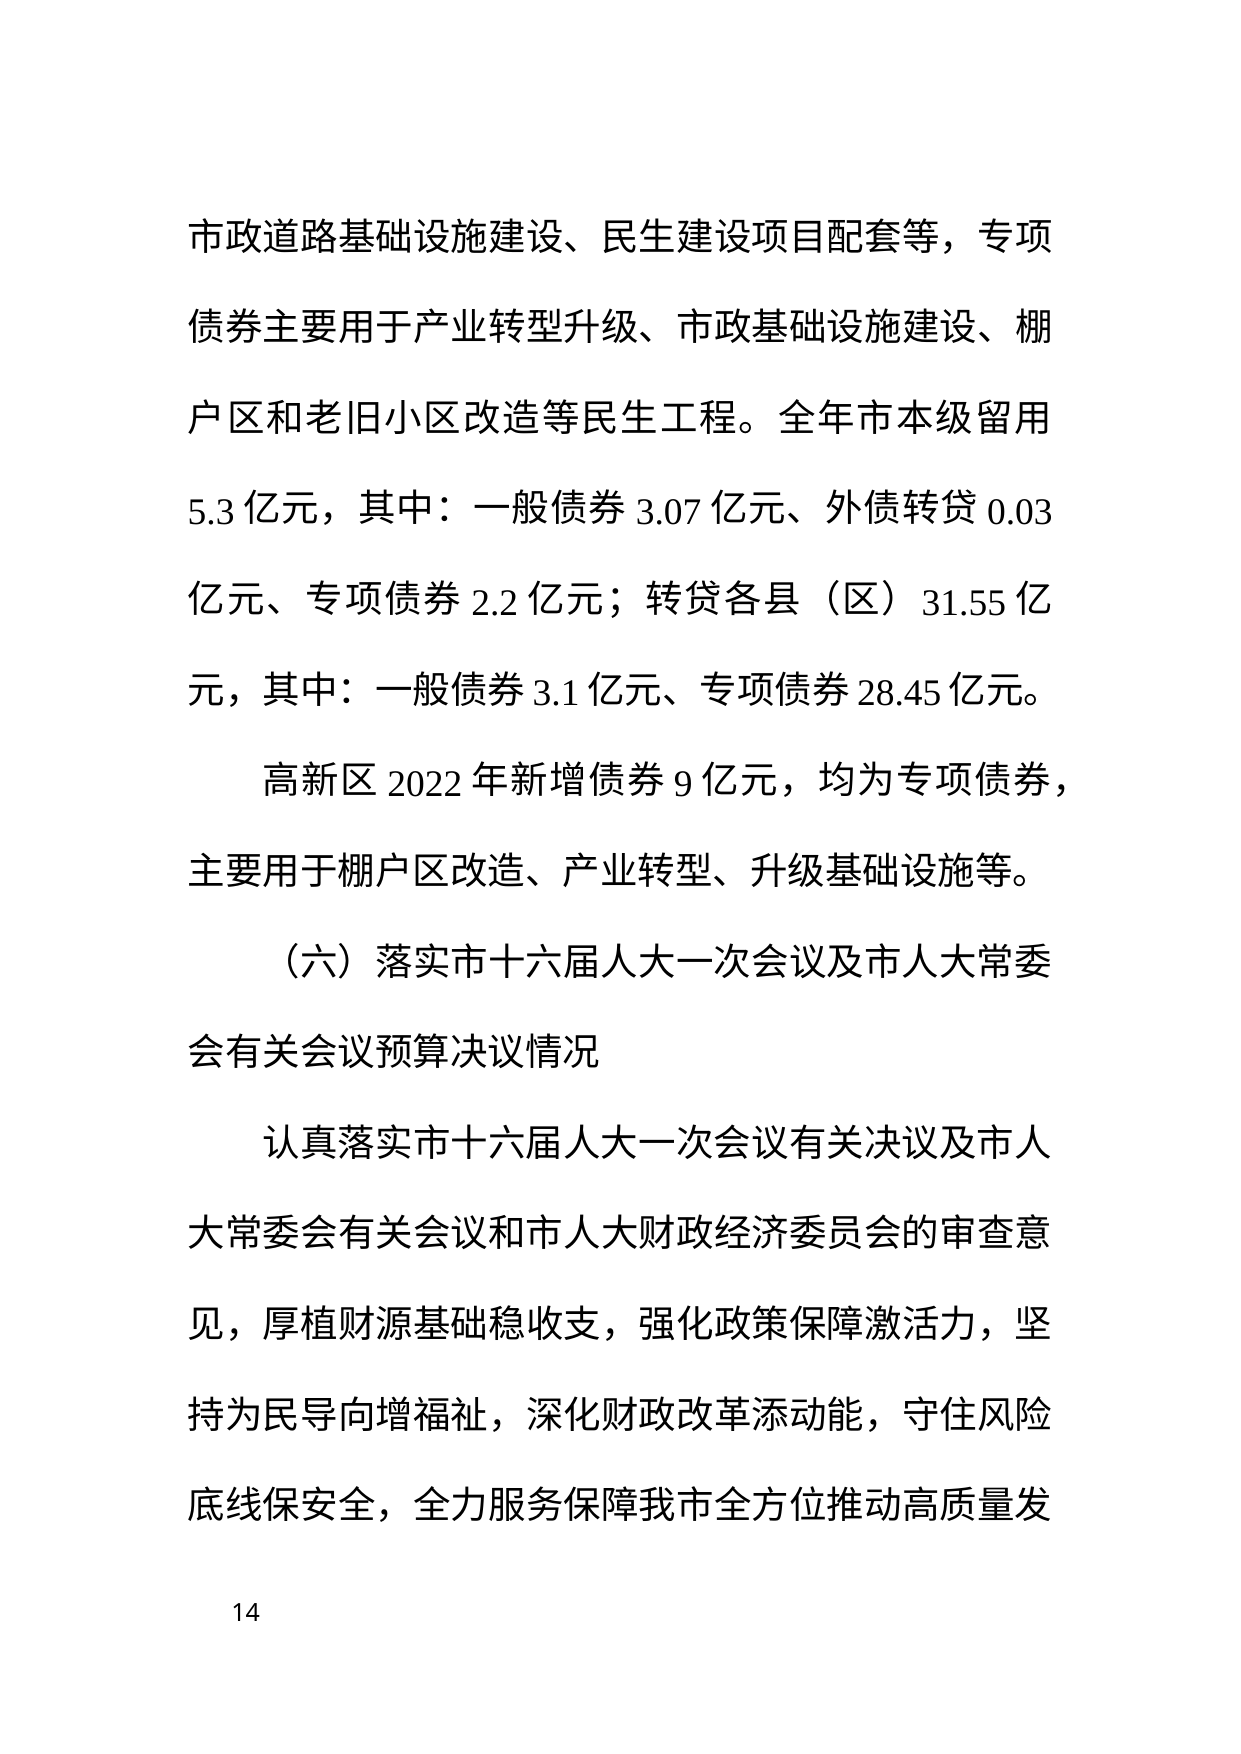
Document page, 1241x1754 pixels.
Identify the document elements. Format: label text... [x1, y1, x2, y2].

text （六）落实市十六届人大一次会议及市人大常委会有关会议预算决议情况 [187, 895, 1053, 1076]
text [187, 170, 1053, 714]
text 高新区2022年新增债券9亿元，均为专项债券，主要用于棚户区改造、产业转型、升级基础设施等。 [187, 714, 1053, 895]
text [187, 1076, 1053, 1529]
